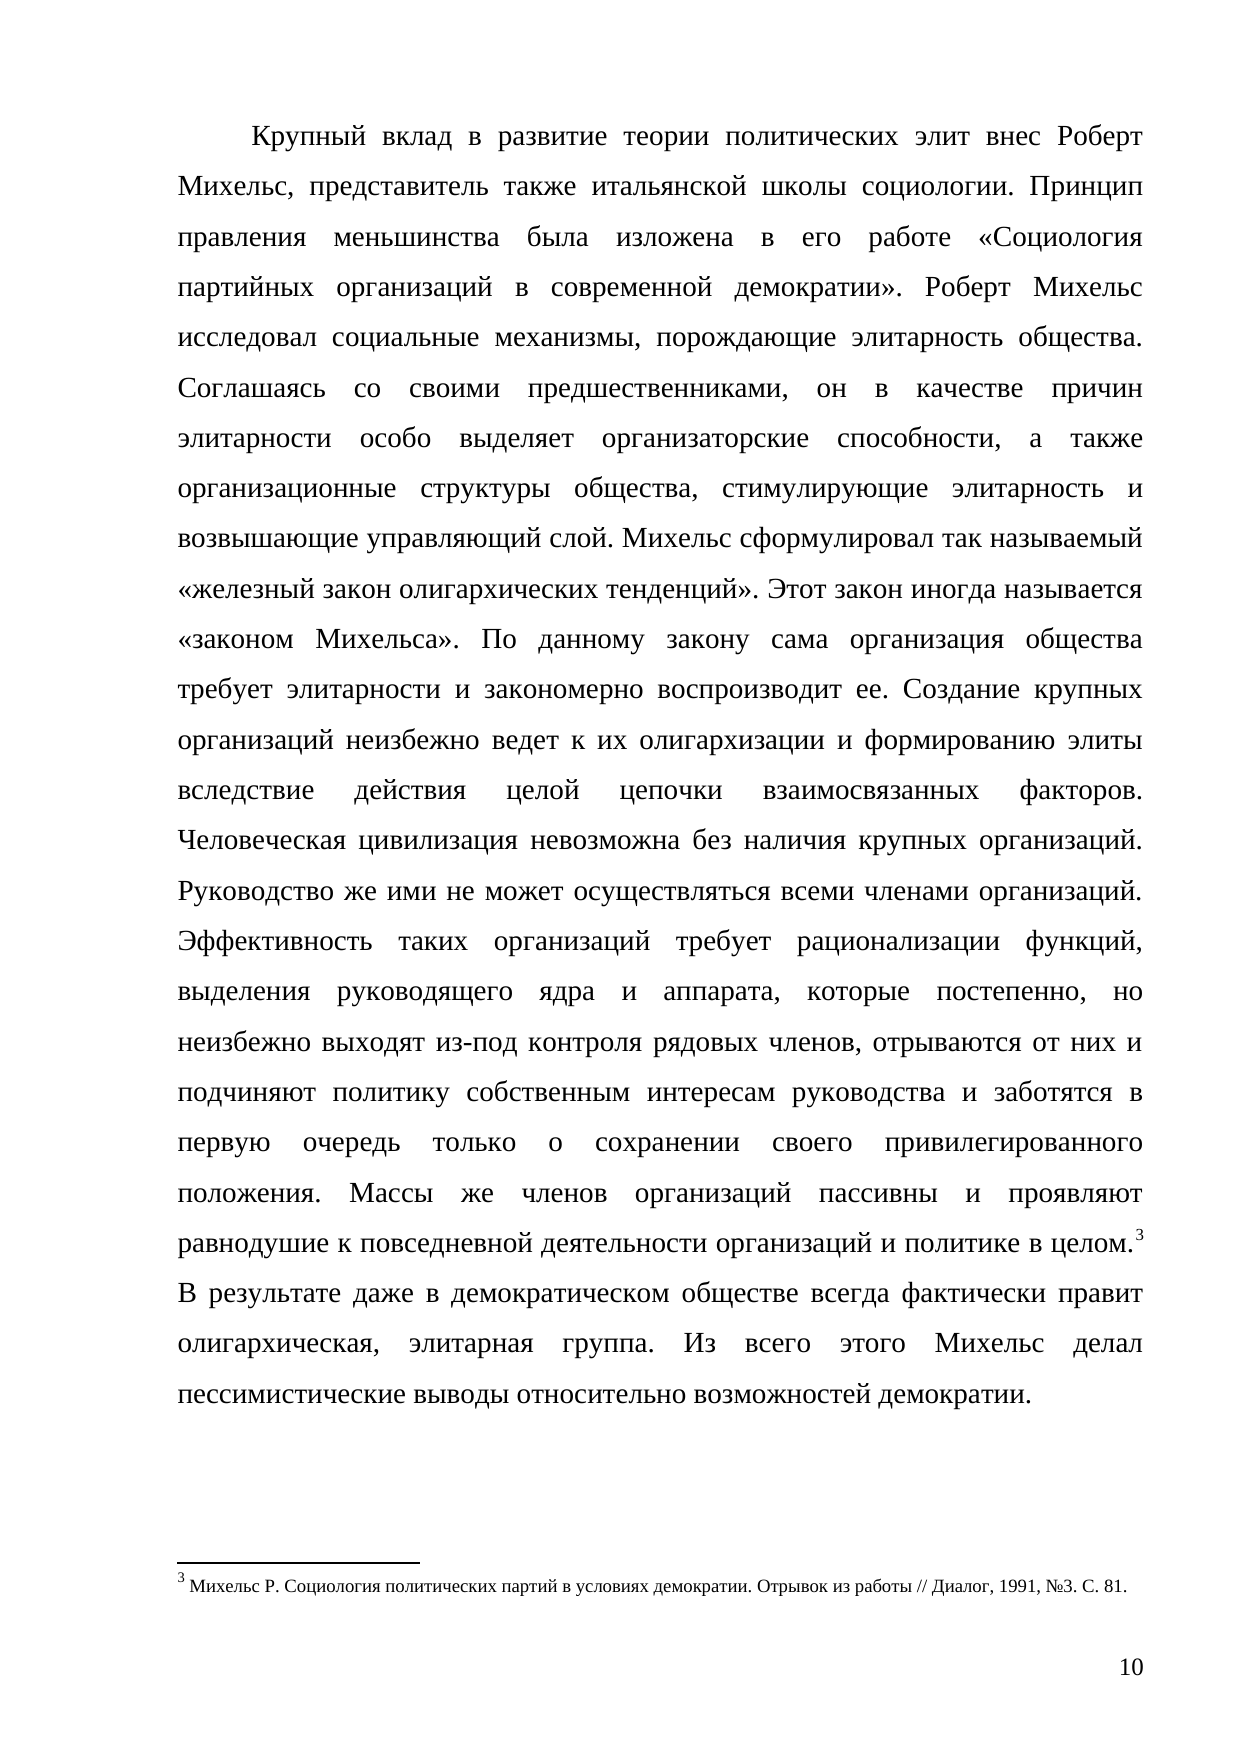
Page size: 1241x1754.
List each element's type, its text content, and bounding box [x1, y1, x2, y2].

text Крупный вклад в развитие теории политических элит внес Роберт Михельс, представитель также итальянской школы социологии. Принцип правления меньшинства была изложена в его работе «Социология партийных организаций в современной демократии». Роберт Михельс исследовал социальные механизмы, порождающие элитарность общества. Соглашаясь со своими предшественниками, он в качестве причин элитарности особо выделяет организаторские способности, а также организационные структуры общества, стимулирующие элитарность и возвышающие управляющий слой. Михельс сформулировал так называемый «железный закон олигархических тенденций». Этот закон иногда называется «законом Михельса». По данному закону сама организация общества требует элитарности и закономерно воспроизводит ее. Создание крупных организаций неизбежно ведет к их олигархизации и формированию элиты вследствие действия целой цепочки взаимосвязанных факторов. Человеческая цивилизация невозможна без наличия крупных организаций. Руководство же ими не может осуществляться всеми членами организаций. Эффективность таких организаций требует рационализации функций, выделения руководящего ядра и аппарата, которые постепенно, но неизбежно выходят из-под контроля рядовых членов, отрываются от них и подчиняют политику собственным интересам руководства и заботятся в первую очередь только о сохранении своего привилегированного положения. Массы же членов организаций пассивны и проявляют равнодушие к повседневной деятельности организаций и политике в целом. В результате даже в демократическом обществе всегда фактически правит олигархическая, элитарная группа. Из всего этого Михельс делал пессимистические выводы относительно возможностей демократии. [177, 118, 1144, 1409]
